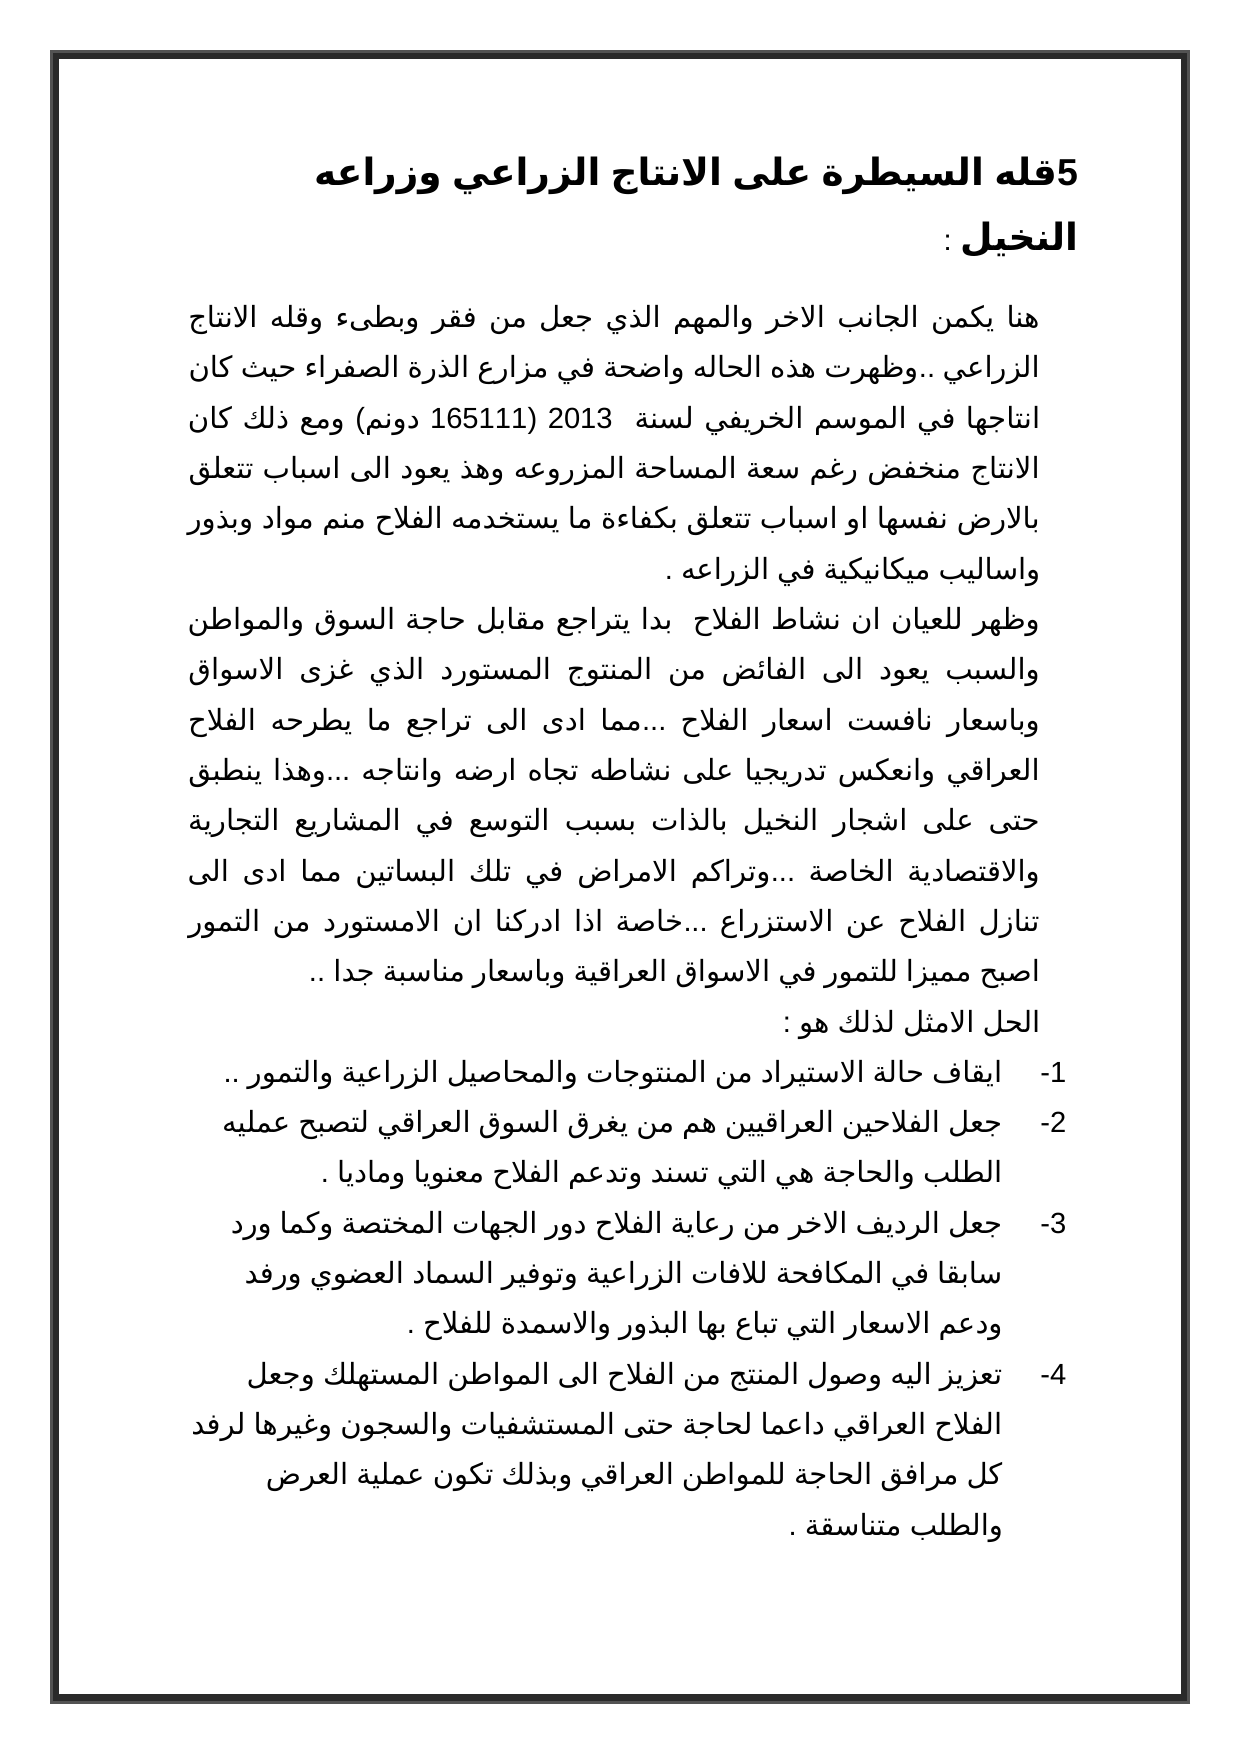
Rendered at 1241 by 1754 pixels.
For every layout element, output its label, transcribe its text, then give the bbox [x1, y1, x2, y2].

text 5قله السيطرة على الانتاج الزراعي وزراعه النخيل : [187, 150, 1078, 258]
list وظهر للعيان ان نشاط الفلاح بدا يتراجع مقابل حاجة السوق والمواطن والسبب يعود الى الفائض من المنتوج المستورد الذي غزى الاسواق وباسعار نافست اسعار الفلاح ...مما ادى الى تراجع ما يطرحه الفلاح العراقي وانعكس تدريجيا على نشاطه تجاه ارضه وانتاجه ...وهذا ينطبق حتى على اشجار النخيل بالذات بسبب التوسع في المشاريع التجارية والاقتصادية الخاصة ...وتراكم الامراض في تلك البساتين مما ادى الى تنازل الفلاح عن الاستزراع ...خاصة اذا ادركنا ان الامستورد من التمور اصبح مميزا للتمور في الاسواق العراقية وباسعار مناسبة جدا .. [187, 602, 1040, 988]
list جعل الفلاحين العراقيين هم من يغرق السوق العراقي لتصبح عمليه الطلب والحاجة هي التي تسند وتدعم الفلاح معنويا وماديا . [187, 1105, 1040, 1189]
list جعل الرديف الاخر من رعاية الفلاح دور الجهات المختصة وكما ورد سابقا في المكافحة للافات الزراعية وتوفير السماد العضوي ورفد ودعم الاسعار التي تباع بها البذور والاسمدة للفلاح . [187, 1206, 1040, 1340]
list تعزيز اليه وصول المنتج من الفلاح الى المواطن المستهلك وجعل الفلاح العراقي داعما لحاجة حتى المستشفيات والسجون وغيرها لرفد كل مرافق الحاجة للمواطن العراقي وبذلك تكون عملية العرض والطلب متناسقة . [187, 1357, 1040, 1541]
list هنا يكمن الجانب الاخر والمهم الذي جعل من فقر وبطىء وقله الانتاج الزراعي ..وظهرت هذه الحاله واضحة في مزارع الذرة الصفراء حيث كان انتاجها في الموسم الخريفي لسنة 2013 (165111 دونم) ومع ذلك كان الانتاج منخفض رغم سعة المساحة المزروعه وهذ يعود الى اسباب تتعلق بالارض نفسها او اسباب تتعلق بكفاءة ما يستخدمه الفلاح منم مواد وبذور واساليب ميكانيكية في الزراعه . [187, 300, 1040, 585]
list ايقاف حالة الاستيراد من المنتوجات والمحاصيل الزراعية والتمور .. [187, 1055, 1040, 1088]
list الحل الامثل لذلك هو : [187, 1004, 1040, 1038]
